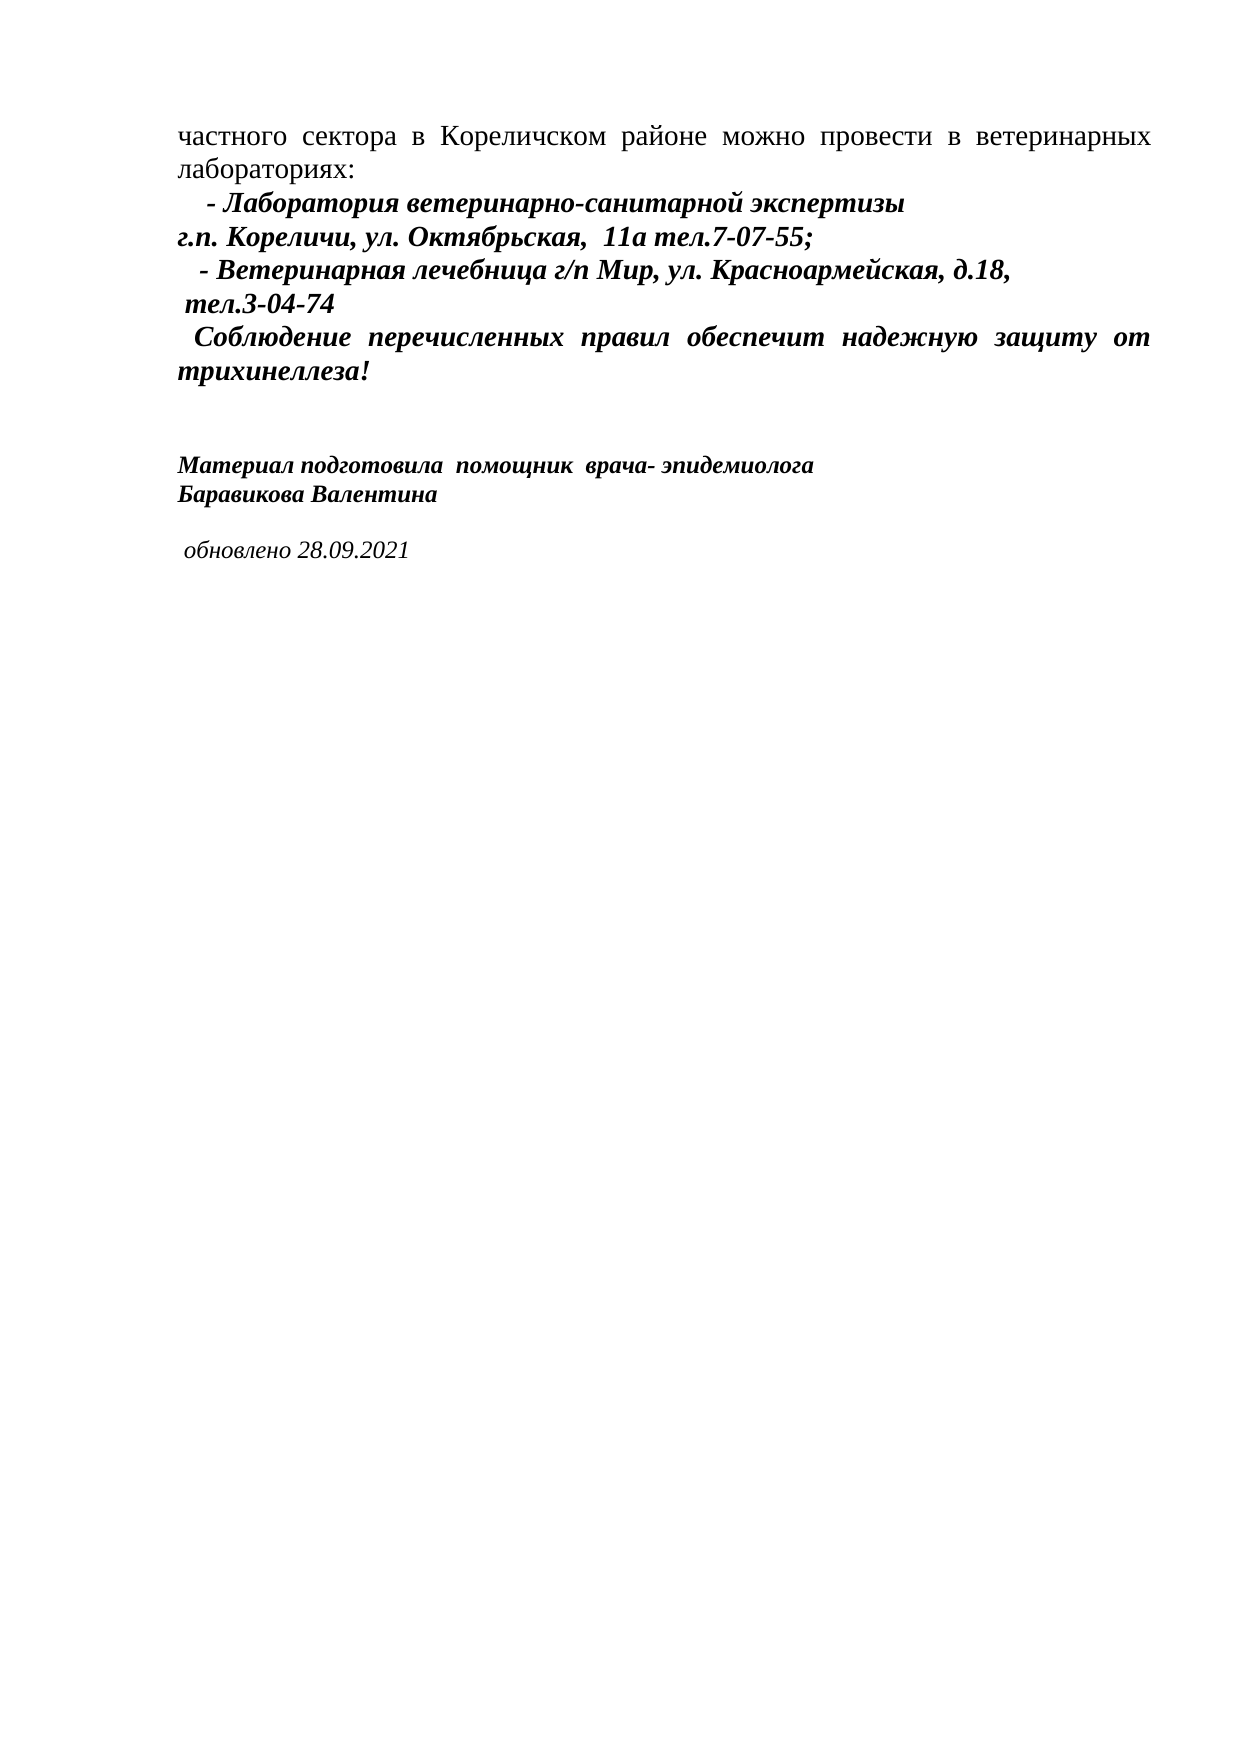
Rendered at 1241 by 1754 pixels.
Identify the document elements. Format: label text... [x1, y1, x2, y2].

text тел.3-04-74 [177, 286, 1152, 319]
text обновлено 28.09.2021 [177, 536, 1152, 564]
text Соблюдение перечисленных правил обеспечит надежную защиту от трихинеллеза! [177, 319, 1152, 386]
text - Ветеринарная лечебница г/п Мир, ул. Красноармейская, д.18, [177, 252, 1152, 286]
text - Лаборатория ветеринарно-санитарной экспертизы [177, 185, 1152, 219]
text Баравикова Валентина [177, 479, 1152, 508]
text г.п. Кореличи, ул. Октябрьская, 11а тел.7-07-55; [177, 219, 1152, 252]
text Материал подготовила помощник врача- эпидемиолога [177, 450, 1152, 479]
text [177, 118, 1152, 185]
